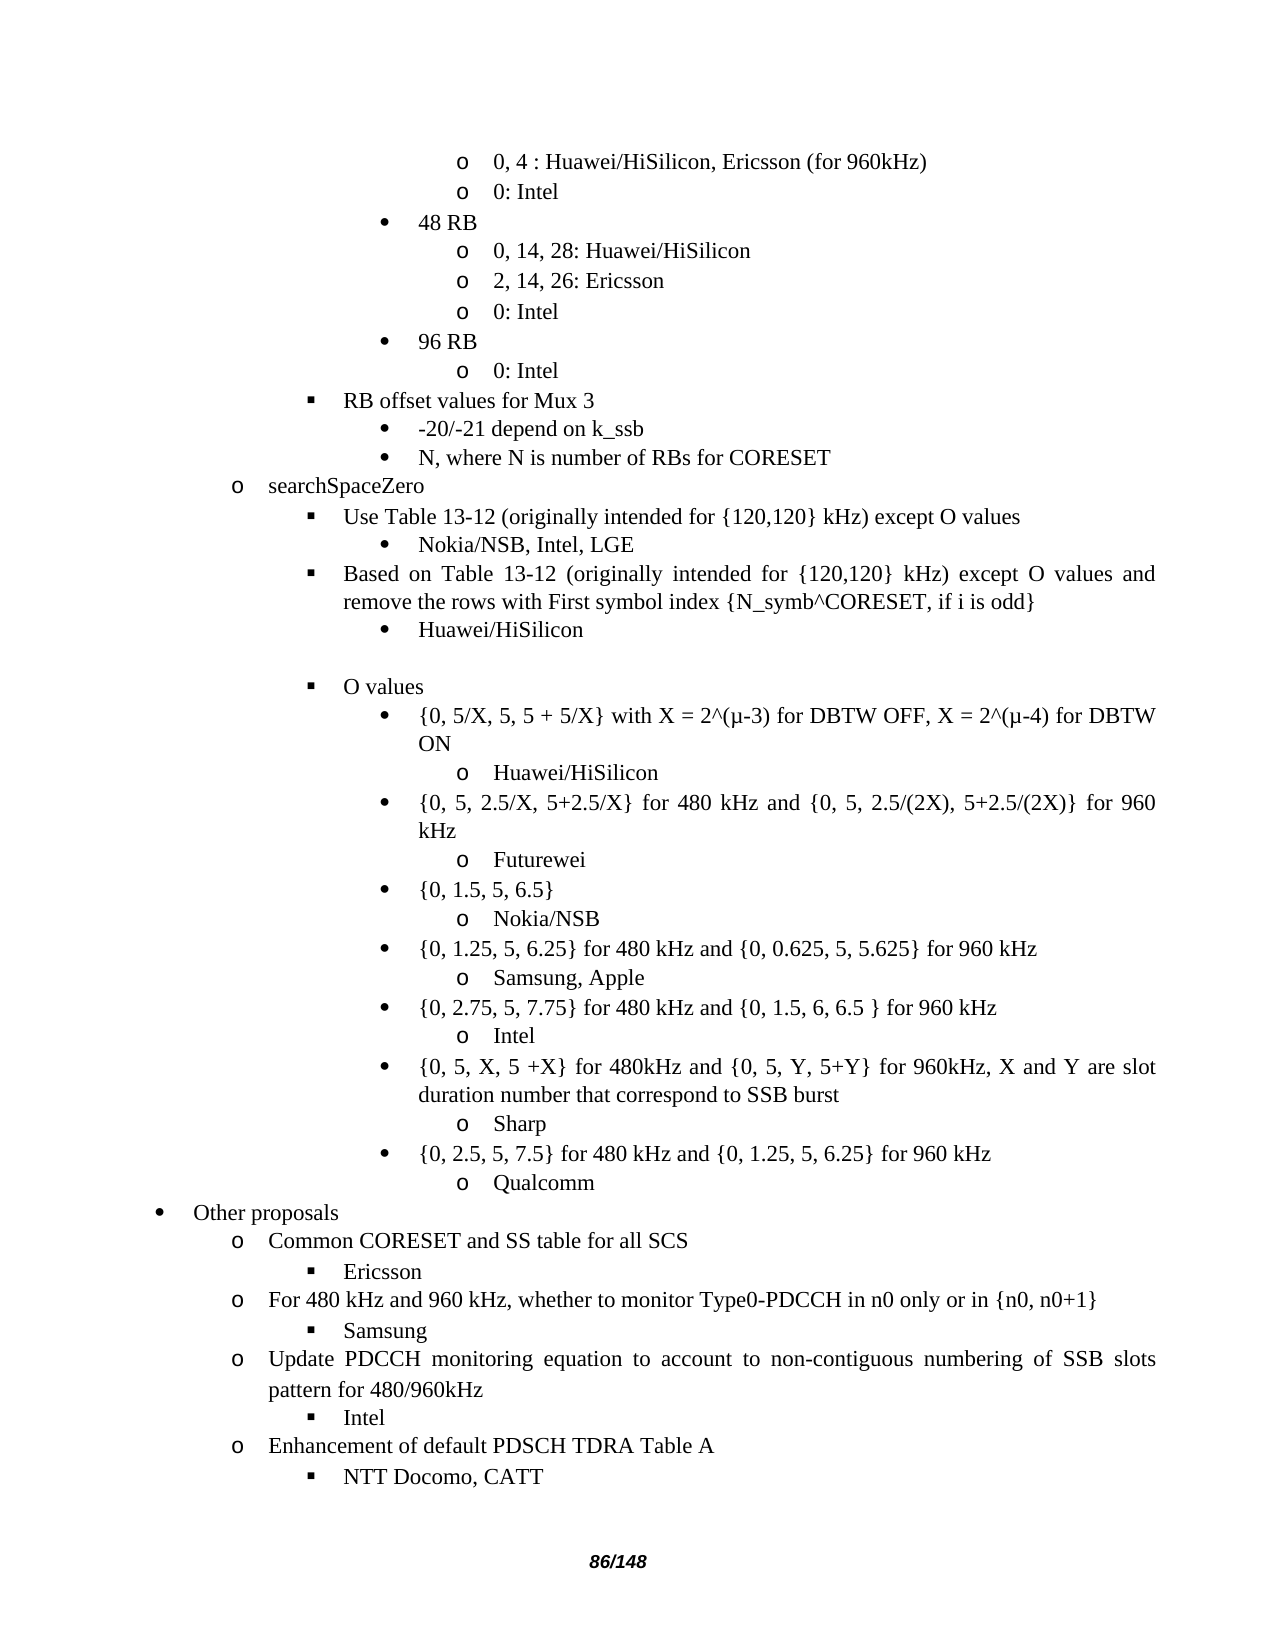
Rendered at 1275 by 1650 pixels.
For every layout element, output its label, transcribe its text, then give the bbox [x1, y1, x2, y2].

list Enhancement of default PDSCH TDRA Table A [231, 1432, 1157, 1461]
list Update PDCCH monitoring equation to account to non-contiguous numbering of SSB slots pattern for 480/960kHz [231, 1345, 1157, 1402]
list 0: Intel [456, 298, 1157, 326]
list Nokia/NSB [456, 905, 1157, 933]
list Qualcomm [456, 1169, 1157, 1197]
list Other proposals [156, 1199, 1157, 1226]
list {0, 2.75, 5, 7.75} for 480 kHz and {0, 1.5, 6, 6.5 } for 960 kHz [381, 994, 1157, 1021]
list Futurewei [456, 846, 1157, 874]
list Use Table 13-12 (originally intended for {120,120} kHz) except O values [306, 503, 1157, 529]
list {0, 5, X, 5 +X} for 480kHz and {0, 5, Y, 5+Y} for 960kHz, X and Y are slot duration number that correspond to SSB burst [381, 1053, 1157, 1108]
list {0, 1.25, 5, 6.25} for 480 kHz and {0, 0.625, 5, 5.625} for 960 kHz [381, 935, 1157, 962]
list NTT Docomo, CATT [306, 1463, 1157, 1489]
list Huawei/HiSilicon [456, 759, 1157, 787]
list 2, 14, 26: Ericsson [456, 267, 1157, 296]
list {0, 5, 2.5/X, 5+2.5/X} for 480 kHz and {0, 5, 2.5/(2X), 5+2.5/(2X)} for 960 kHz [381, 789, 1157, 844]
list 0: Intel [456, 178, 1157, 206]
list Nokia/NSB, Intel, LGE [381, 531, 1157, 558]
list {0, 5/X, 5, 5 + 5/X} with X = 2^(µ-3) for DBTW OFF, X = 2^(µ-4) for DBTW ON [381, 702, 1157, 757]
list Samsung [306, 1317, 1157, 1343]
list RB offset values for Mux 3 [306, 387, 1157, 413]
list searchSpaceZero [231, 472, 1157, 501]
list Common CORESET and SS table for all SCS [231, 1228, 1157, 1256]
list {0, 2.5, 5, 7.5} for 480 kHz and {0, 1.25, 5, 6.25} for 960 kHz [381, 1140, 1157, 1167]
list -20/-21 depend on k_ssb [381, 416, 1157, 442]
list 48 RB [381, 208, 1157, 235]
list Sharp [456, 1110, 1157, 1138]
list Samsung, Apple [456, 964, 1157, 992]
list Intel [456, 1023, 1157, 1051]
list {0, 1.5, 5, 6.5} [381, 876, 1157, 903]
list N, where N is number of RBs for CORESET [381, 444, 1157, 470]
list Huawei/HiSilicon [381, 617, 1157, 643]
list 0, 14, 28: Huawei/HiSilicon [456, 237, 1157, 265]
list 0, 4 : Huawei/HiSilicon, Ericsson (for 960kHz) [456, 148, 1157, 176]
list Ericsson [306, 1258, 1157, 1284]
list Intel [306, 1404, 1157, 1430]
list 0: Intel [456, 357, 1157, 385]
list For 480 kHz and 960 kHz, whether to monitor Type0-PDCCH in n0 only or in {n0, n0+1} [231, 1286, 1157, 1315]
list O values [306, 673, 1157, 700]
list Based on Table 13-12 (originally intended for {120,120} kHz) except O values and remove the rows with First symbol index {N_symb^CORESET, if i is odd} [306, 560, 1157, 614]
list 96 RB [381, 328, 1157, 354]
